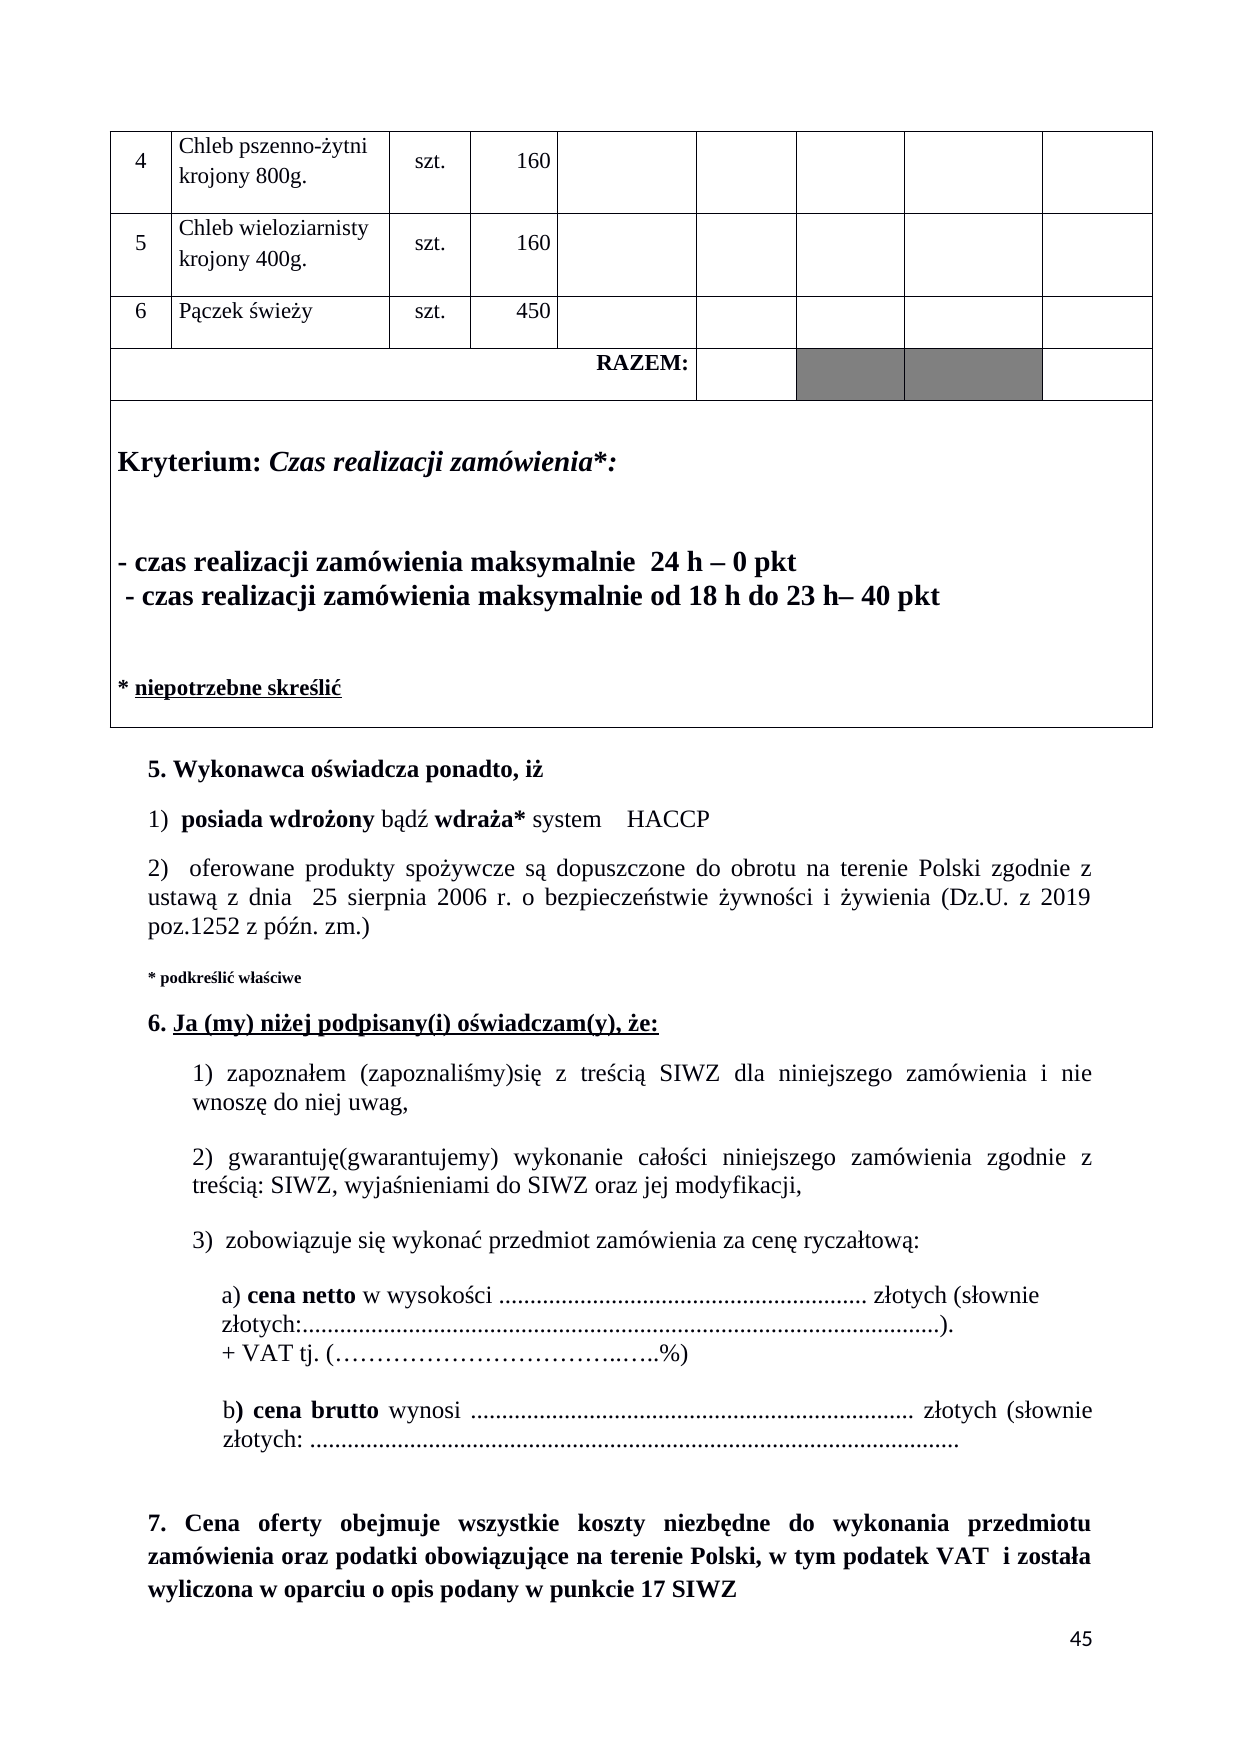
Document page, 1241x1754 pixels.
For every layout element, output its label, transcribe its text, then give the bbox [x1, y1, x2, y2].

table_cell [1043, 297, 1152, 348]
table_cell [1043, 132, 1152, 213]
table_cell [697, 132, 796, 213]
table_cell 450 [471, 297, 557, 348]
list b) cena brutto wynosi ....................................................................... złotych (słownie złotych: ........................................................................................................ [223, 1396, 1093, 1453]
text 2) oferowane produkty spożywcze są dopuszczone do obrotu na terenie Polski zgodnie z ustawą z dnia 25 sierpnia 2006 r. o bezpieczeństwie żywności i żywienia (Dz.U. z 2019 poz.1252 z późn. zm.) [148, 853, 1093, 939]
text 1) zapoznałem (zapoznaliśmy)się z treścią SIWZ dla niniejszego zamówienia i nie wnoszę do niej uwag, [192, 1058, 1093, 1115]
table_cell [697, 349, 796, 400]
table_cell [797, 349, 904, 400]
table_cell [558, 214, 696, 296]
text 1) posiada wdrożony bądź wdraża* system HACCP [148, 804, 1093, 832]
list a) cena netto w wysokości ........................................................... złotych (słownie złotych:......................................................................................................). [221, 1281, 1093, 1338]
text 7. Cena oferty obejmuje wszystkie koszty niezbędne do wykonania przedmiotu zamówienia oraz podatki obowiązujące na terenie Polski, w tym podatek VAT i została wyliczona w oparciu o opis podany w punkcie 17 SIWZ [148, 1508, 1093, 1603]
text 6. Ja (my) niżej podpisany(i) oświadczam(y), że: [148, 1008, 1093, 1037]
table_cell [558, 132, 696, 213]
table_cell 160 [471, 214, 557, 296]
table_cell [797, 214, 904, 296]
table_cell 6 [111, 297, 171, 348]
table_cell [1043, 349, 1152, 400]
table_cell [797, 132, 904, 213]
table_cell 4 [111, 132, 171, 213]
table_cell Chleb pszenno-żytni krojony 800g. [172, 132, 389, 213]
table_cell Kryterium: Czas realizacji zamówienia*: - czas realizacji zamówienia maksymalnie 24 h – 0 pkt - czas realizacji zamówienia maksymalnie od 18 h do 23 h– 40 pkt * niepotrzebne skreślić [111, 401, 1152, 727]
table_cell Pączek świeży [172, 297, 389, 348]
table_cell [558, 297, 696, 348]
table_cell 160 [471, 132, 557, 213]
text 5. Wykonawca oświadcza ponadto, iż [148, 754, 1093, 783]
table_cell [1043, 214, 1152, 296]
table_cell [905, 214, 1042, 296]
table_cell szt. [390, 132, 470, 213]
text 2) gwarantuję(gwarantujemy) wykonanie całości niniejszego zamówienia zgodnie z treścią: SIWZ, wyjaśnieniami do SIWZ oraz jej modyfikacji, [192, 1142, 1093, 1199]
table_cell 5 [111, 214, 171, 296]
table_cell [905, 297, 1042, 348]
table_cell RAZEM: [111, 349, 696, 400]
table_cell [797, 297, 904, 348]
table_cell Chleb wieloziarnisty krojony 400g. [172, 214, 389, 296]
table_cell [697, 214, 796, 296]
table_cell szt. [390, 297, 470, 348]
table_cell [697, 297, 796, 348]
list + VAT tj. (……………………………..…..%) [221, 1338, 1093, 1367]
table_cell szt. [390, 214, 470, 296]
text * podkreślić właściwe [148, 968, 1093, 987]
table_cell [905, 349, 1042, 400]
text 3) zobowiązuje się wykonać przedmiot zamówienia za cenę ryczałtową: [192, 1226, 1093, 1254]
table_cell [905, 132, 1042, 213]
